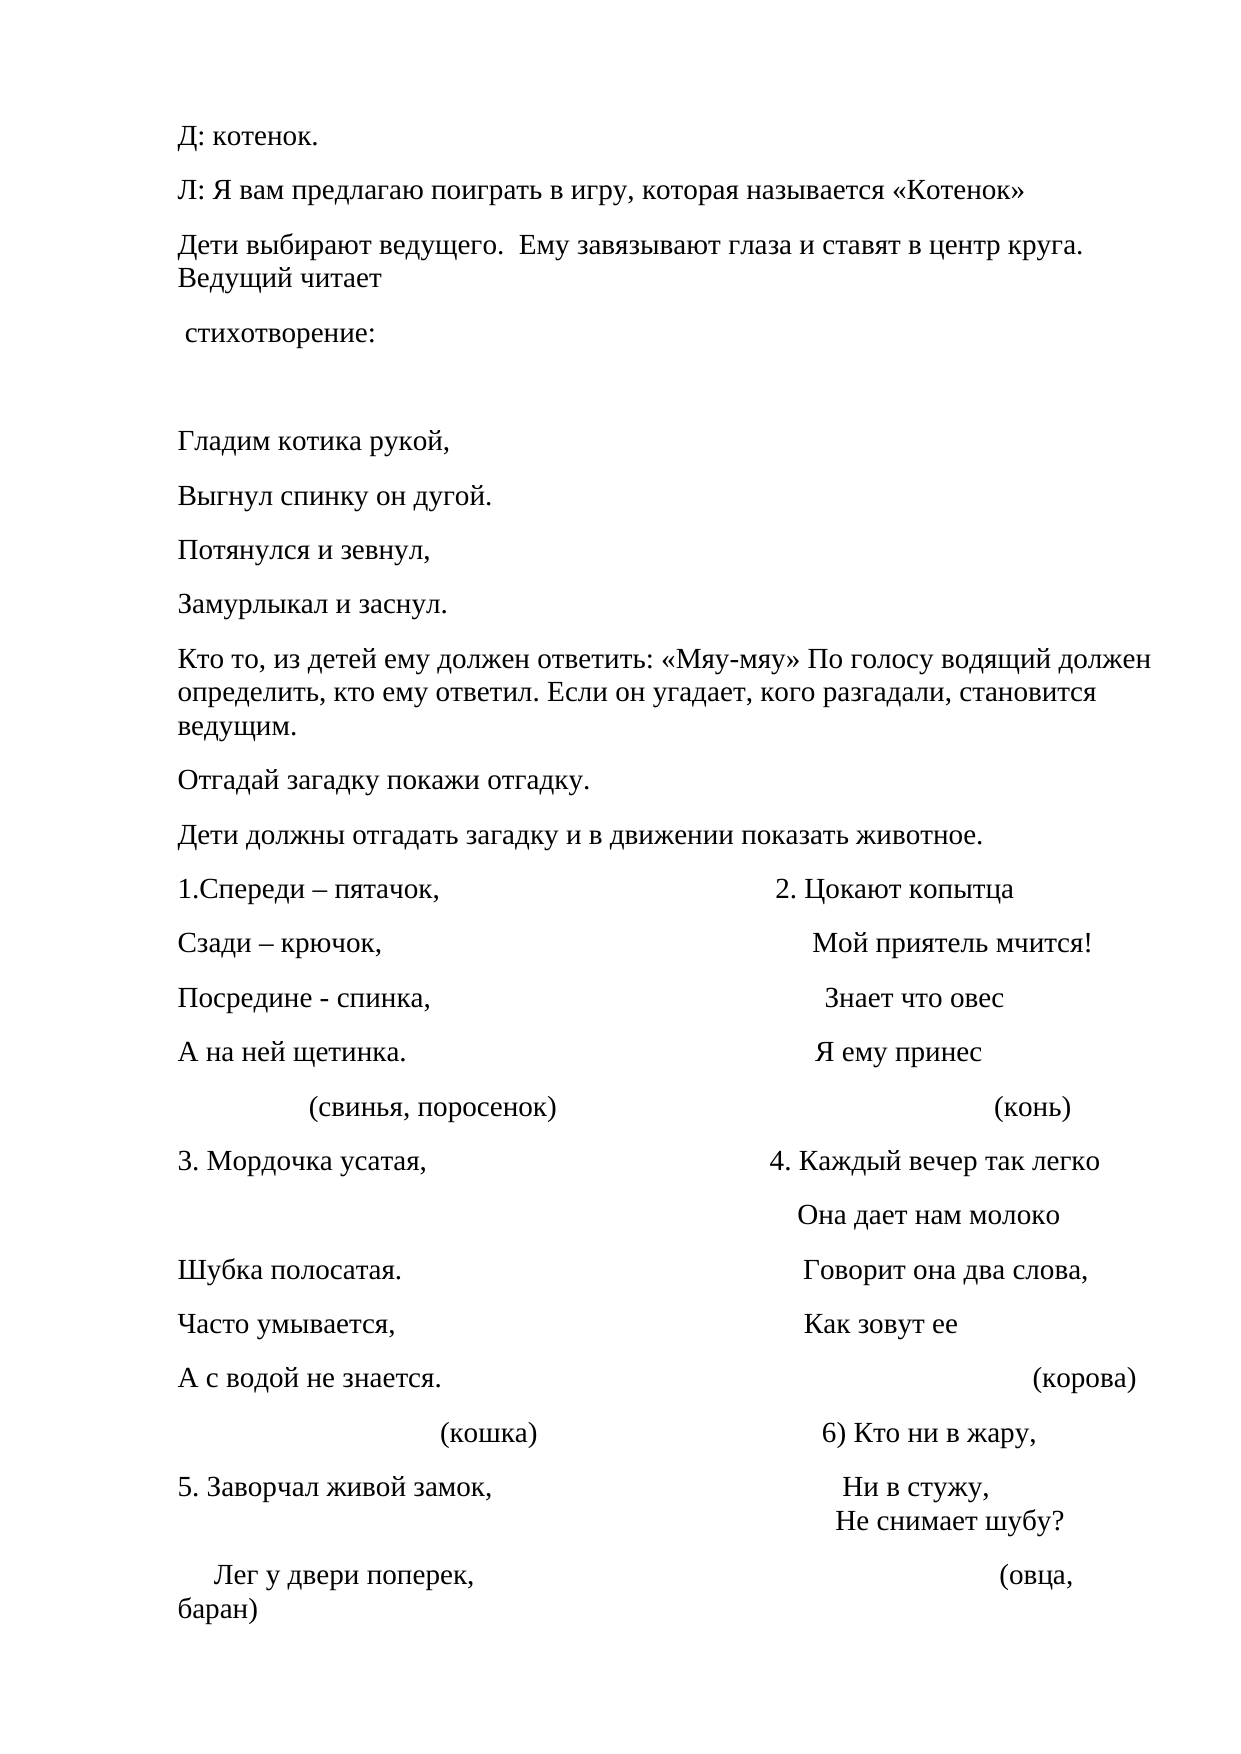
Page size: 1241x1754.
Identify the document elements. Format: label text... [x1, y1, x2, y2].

text (свинья, поросенок) (конь) [177, 1089, 1152, 1122]
text Часто умывается, Как зовут ее [177, 1306, 1152, 1340]
text Отгадай загадку покажи отгадку. [177, 762, 1152, 796]
text Гладим котика рукой, [177, 423, 1152, 457]
text Дети выбирают ведущего. Ему завязывают глаза и ставят в центр круга. Ведущий читает [177, 227, 1152, 294]
text Лег у двери поперек, (овца, баран) [177, 1557, 1152, 1624]
text Сзади – крючок, Мой приятель мчится! [177, 926, 1152, 959]
text Потянулся и зевнул, [177, 532, 1152, 566]
text 5. Заворчал живой замок, Ни в стужу, Не снимает шубу? [177, 1469, 1152, 1536]
text стихотворение: [177, 315, 1152, 348]
text Д: котенок. [177, 118, 1152, 152]
text (кошка) 6) Кто ни в жару, [177, 1415, 1152, 1448]
text Л: Я вам предлагаю поиграть в игру, которая называется «Котенок» [177, 172, 1152, 206]
text А на ней щетинка. Я ему принес [177, 1034, 1152, 1068]
text Она дает нам молоко [177, 1197, 1152, 1231]
text Замурлыкал и заснул. [177, 587, 1152, 620]
text 3. Мордочка усатая, 4. Каждый вечер так легко [177, 1143, 1152, 1177]
text 1.Спереди – пятачок, 2. Цокают копытца [177, 871, 1152, 905]
text Кто то, из детей ему должен ответить: «Мяу-мяу» По голосу водящий должен определить, кто ему ответил. Если он угадает, кого разгадали, становится ведущим. [177, 641, 1152, 742]
text Выгнул спинку он дугой. [177, 478, 1152, 511]
text Шубка полосатая. Говорит она два слова, [177, 1252, 1152, 1285]
text Дети должны отгадать загадку и в движении показать животное. [177, 817, 1152, 850]
text А с водой не знается. (корова) [177, 1361, 1152, 1394]
text Посредине - спинка, Знает что овес [177, 980, 1152, 1013]
